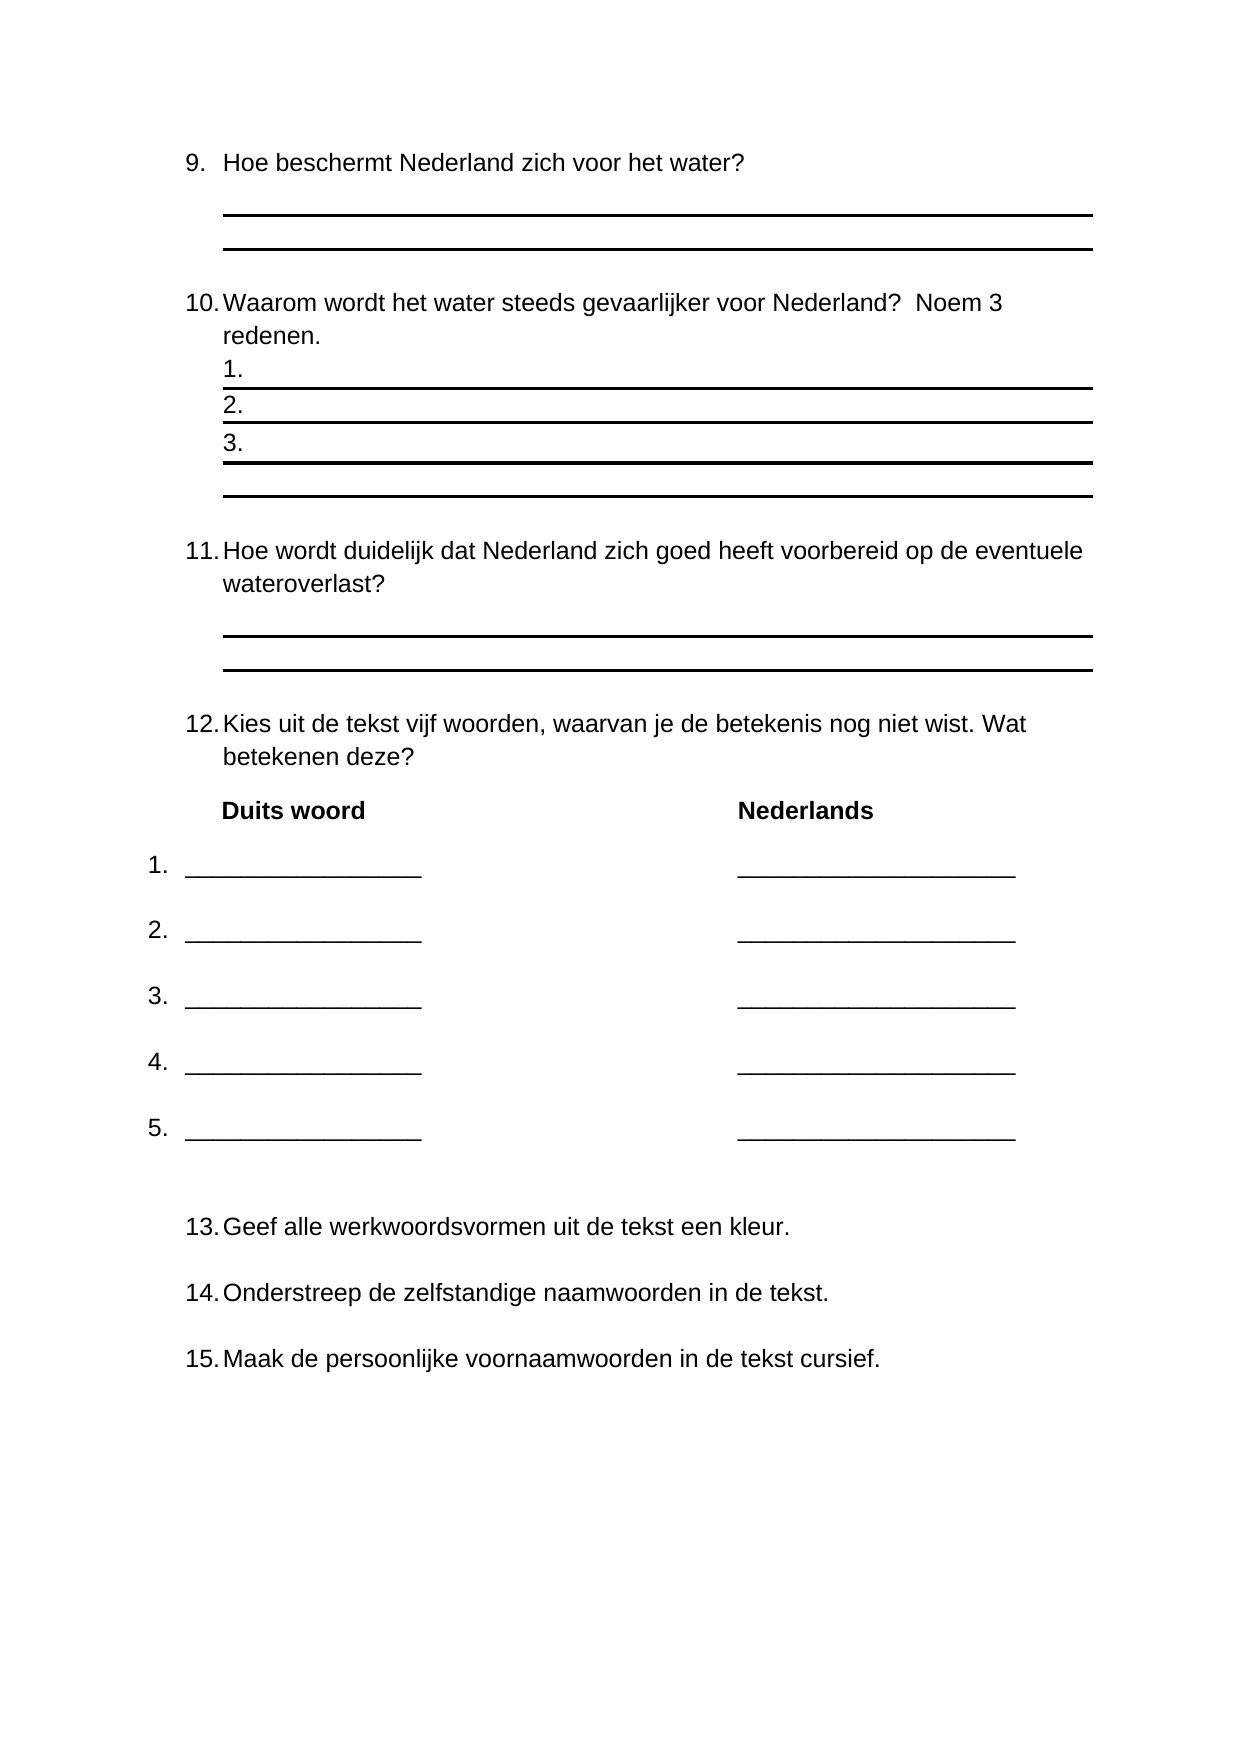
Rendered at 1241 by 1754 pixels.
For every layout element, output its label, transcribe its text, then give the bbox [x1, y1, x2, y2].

list _________________ ____________________ [148, 850, 1093, 911]
text Duits woord Nederlands [148, 796, 1093, 825]
list _________________ ____________________ [148, 981, 1093, 1010]
list 1. [223, 354, 1093, 383]
list _________________ ____________________ [148, 1113, 1093, 1142]
list _________________ ____________________ [148, 915, 1093, 944]
list Maak de persoonlijke voornaamwoorden in de tekst cursief. [185, 1344, 1093, 1373]
list _________________ ____________________ [148, 1047, 1093, 1076]
list Hoe beschermt Nederland zich voor het water? [185, 148, 1093, 176]
list Waarom wordt het water steeds gevaarlijker voor Nederland? Noem 3 redenen. [185, 288, 1093, 350]
list Hoe wordt duidelijk dat Nederland zich goed heeft voorbereid op de eventuele wateroverlast? [185, 536, 1093, 598]
list Onderstreep de zelfstandige naamwoorden in de tekst. [185, 1278, 1093, 1307]
list 3. [223, 428, 1093, 457]
list Kies uit de tekst vijf woorden, waarvan je de betekenis nog niet wist. Wat betekenen deze? [185, 709, 1093, 771]
list Geef alle werkwoordsvormen uit de tekst een kleur. [185, 1212, 1093, 1241]
list 2. [223, 390, 1093, 421]
